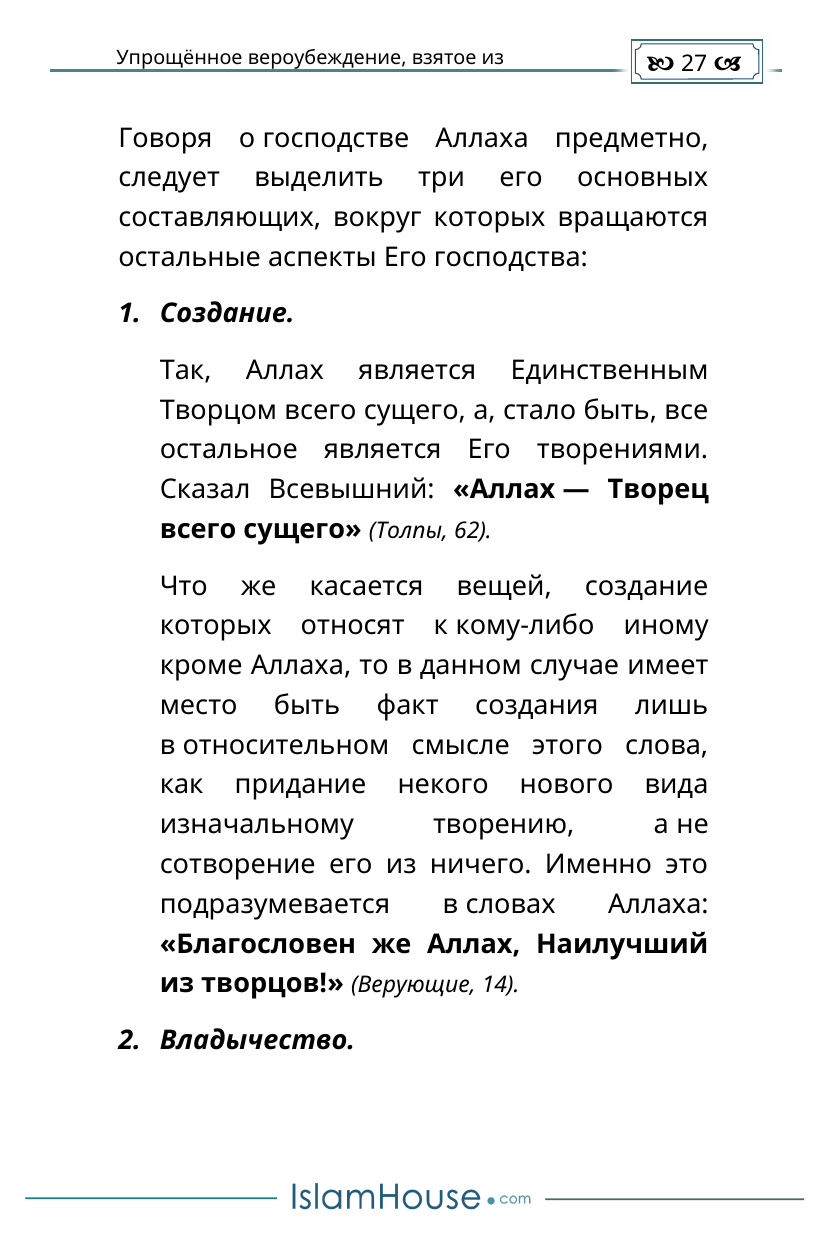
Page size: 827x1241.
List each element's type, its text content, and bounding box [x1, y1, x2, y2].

text Что же касается вещей, создание которых относят к кому-либо иному кроме Аллаха, то в данном случае имеет место быть факт создания лишь в относительном смысле этого слова, как придание некого нового вида изначальному творению, а не сотворение его из ничего. Именно это подразумевается в словах Аллаха: «Благословен же Аллах, Наилучший из творцов!» (Верующие, 14). [159, 566, 709, 1001]
list 1. Создание. [118, 294, 709, 331]
text Говоря о господстве Аллаха предметно, следует выделить три его основных составляющих, вокруг которых вращаются остальные аспекты Его господства: [118, 118, 709, 274]
text Так, Аллах является Единственным Творцом всего сущего, а, стало быть, все остальное является Его творениями. Сказал Всевышний: «Аллах — Творец всего сущего» (Толпы, 62). [159, 350, 709, 546]
list 2. Владычество. [118, 1020, 709, 1057]
picture [18, 1177, 277, 1215]
picture [284, 1178, 805, 1216]
